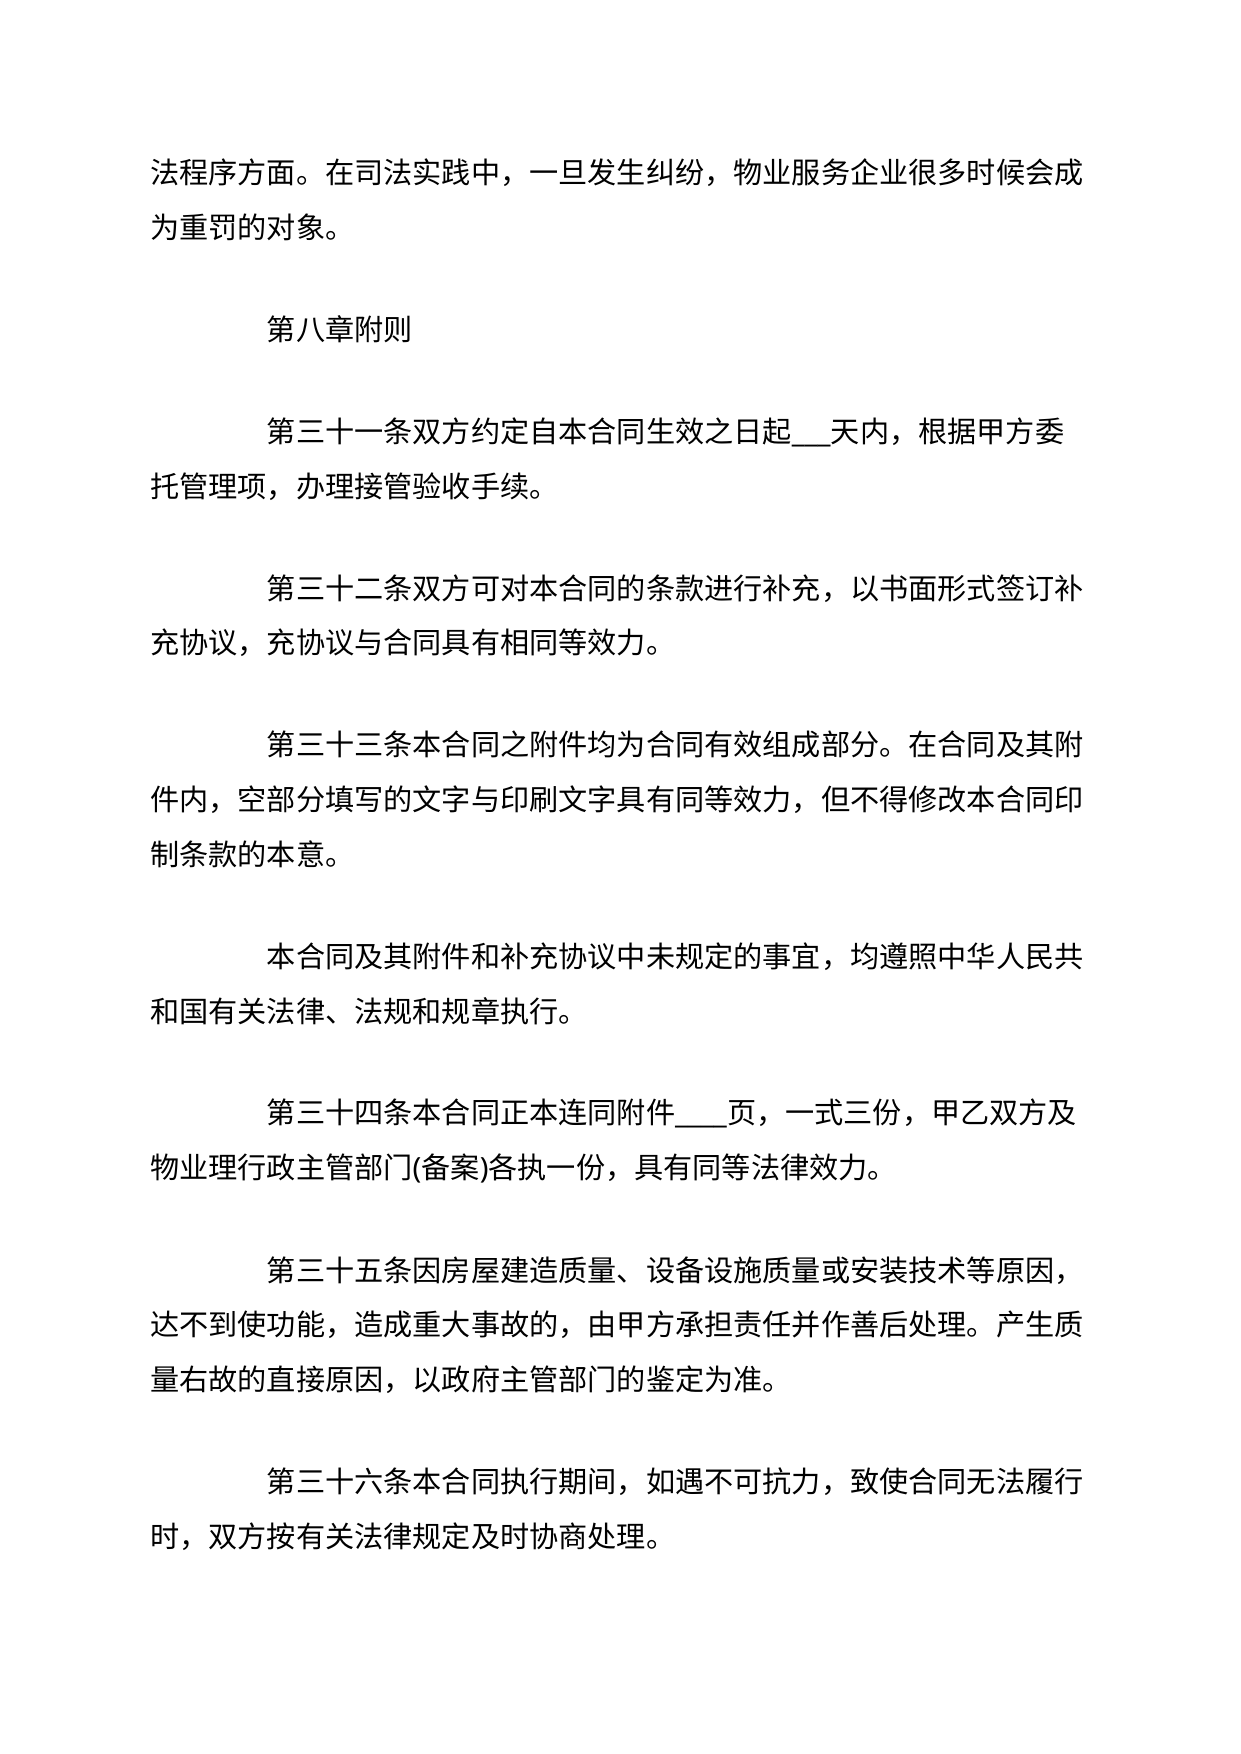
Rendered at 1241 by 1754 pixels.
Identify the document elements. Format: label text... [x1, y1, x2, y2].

text 本合同及其附件和补充协议中未规定的事宜，均遵照中华人民共和国有关法律、法规和规章执行。 [150, 933, 1090, 1031]
text 第八章附则 [150, 307, 1090, 349]
text 第三十五条因房屋建造质量、设备设施质量或安装技术等原因，达不到使功能，造成重大事故的，由甲方承担责任并作善后处理。产生质量右故的直接原因，以政府主管部门的鉴定为准。 [150, 1247, 1090, 1399]
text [150, 150, 1090, 247]
text 第三十六条本合同执行期间，如遇不可抗力，致使合同无法履行时，双方按有关法律规定及时协商处理。 [150, 1459, 1090, 1556]
text 第三十二条双方可对本合同的条款进行补充，以书面形式签订补充协议，充协议与合同具有相同等效力。 [150, 565, 1090, 662]
text 第三十三条本合同之附件均为合同有效组成部分。在合同及其附件内，空部分填写的文字与印刷文字具有同等效力，但不得修改本合同印制条款的本意。 [150, 722, 1090, 874]
text 第三十一条双方约定自本合同生效之日起___天内，根据甲方委托管理项，办理接管验收手续。 [150, 408, 1090, 506]
text 第三十四条本合同正本连同附件____页，一式三份，甲乙双方及物业理行政主管部门(备案)各执一份，具有同等法律效力。 [150, 1090, 1090, 1187]
